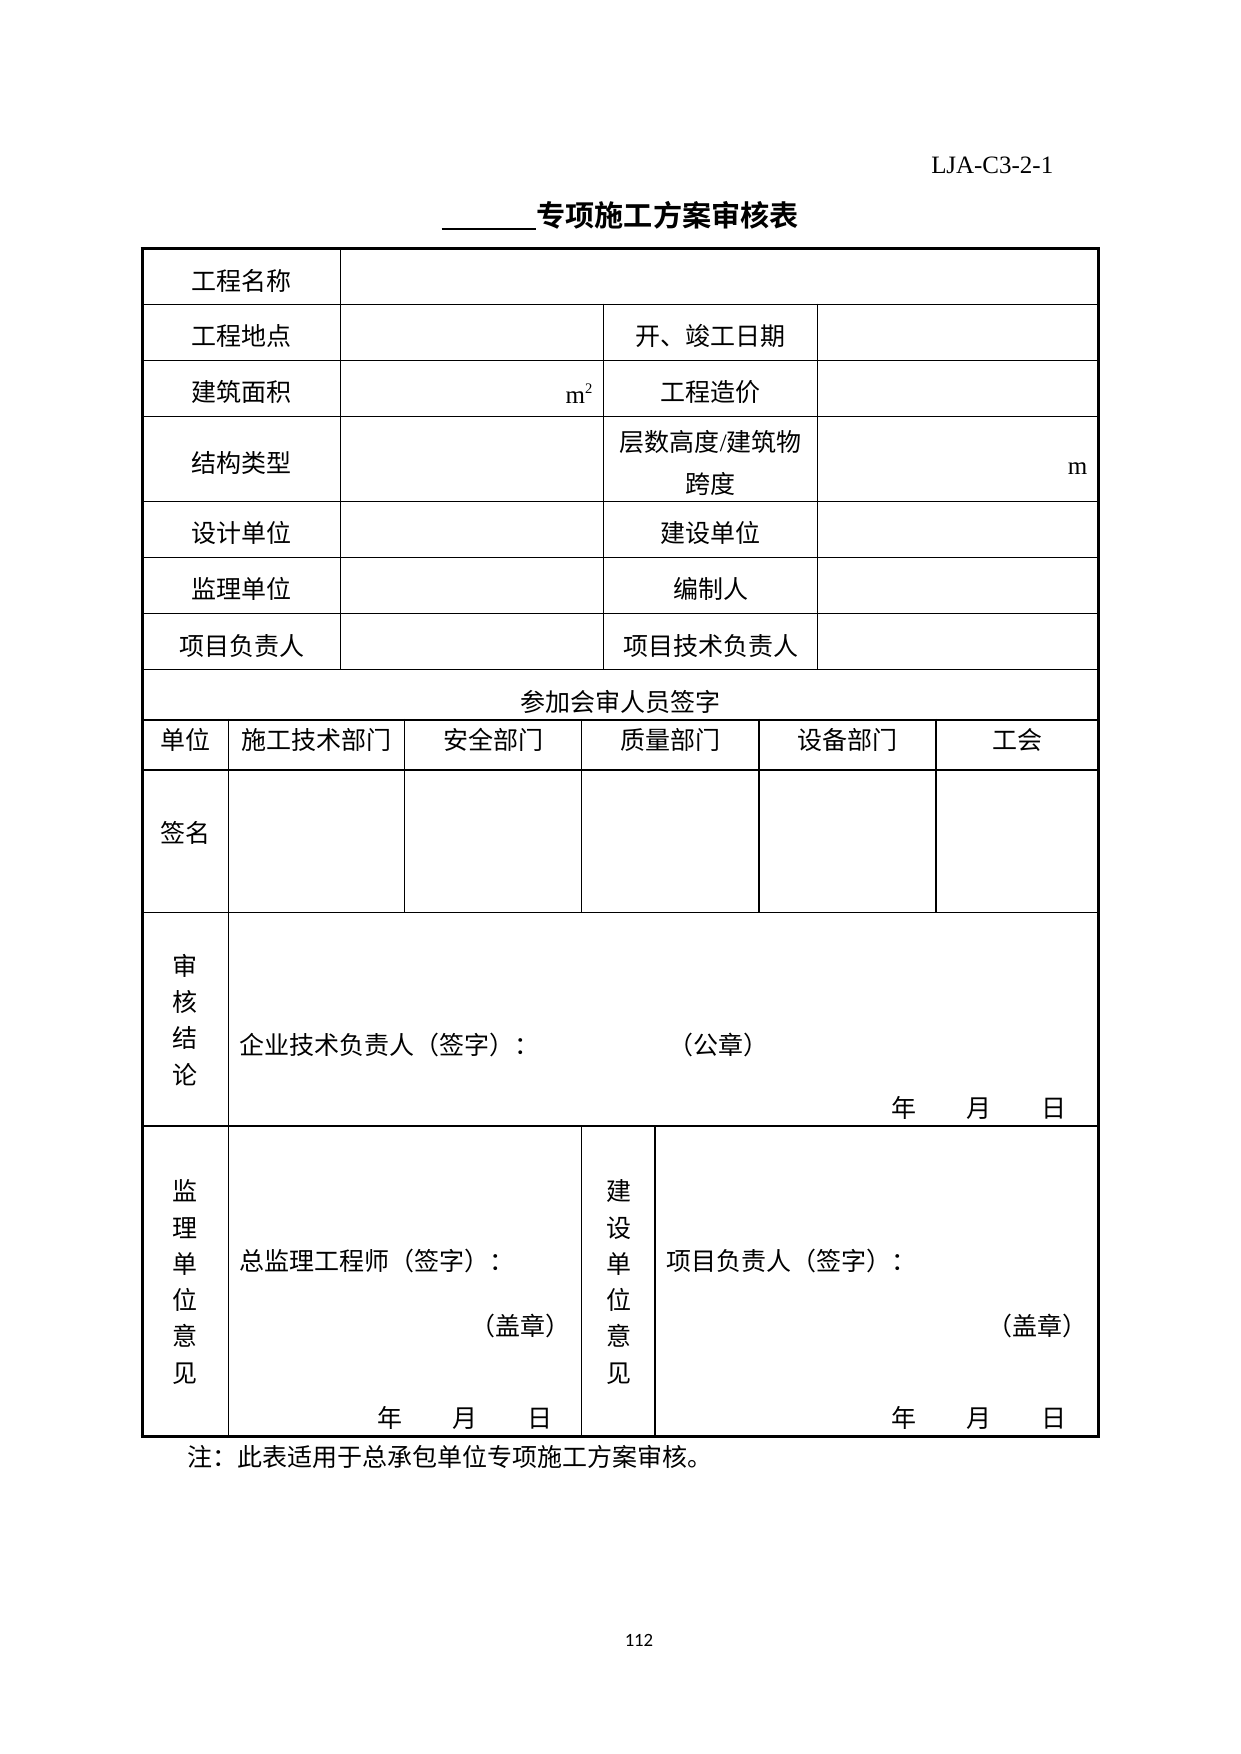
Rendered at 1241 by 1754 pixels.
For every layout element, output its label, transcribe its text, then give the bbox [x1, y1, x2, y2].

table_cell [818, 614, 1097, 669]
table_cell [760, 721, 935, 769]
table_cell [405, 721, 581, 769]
subtitle LJA-C3-2-1 [187, 150, 1053, 179]
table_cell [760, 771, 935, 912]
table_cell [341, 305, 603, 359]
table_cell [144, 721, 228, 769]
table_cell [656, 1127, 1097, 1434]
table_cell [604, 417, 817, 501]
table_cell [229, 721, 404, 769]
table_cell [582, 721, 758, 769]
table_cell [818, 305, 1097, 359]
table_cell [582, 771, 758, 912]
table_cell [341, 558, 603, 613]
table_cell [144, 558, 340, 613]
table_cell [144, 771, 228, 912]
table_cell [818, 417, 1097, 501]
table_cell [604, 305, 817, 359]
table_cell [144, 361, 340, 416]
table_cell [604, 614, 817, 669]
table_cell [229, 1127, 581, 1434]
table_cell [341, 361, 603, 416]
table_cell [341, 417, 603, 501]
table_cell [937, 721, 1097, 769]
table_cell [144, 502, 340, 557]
text 注：此表适用于总承包单位专项施工方案审核。 [187, 1438, 1053, 1474]
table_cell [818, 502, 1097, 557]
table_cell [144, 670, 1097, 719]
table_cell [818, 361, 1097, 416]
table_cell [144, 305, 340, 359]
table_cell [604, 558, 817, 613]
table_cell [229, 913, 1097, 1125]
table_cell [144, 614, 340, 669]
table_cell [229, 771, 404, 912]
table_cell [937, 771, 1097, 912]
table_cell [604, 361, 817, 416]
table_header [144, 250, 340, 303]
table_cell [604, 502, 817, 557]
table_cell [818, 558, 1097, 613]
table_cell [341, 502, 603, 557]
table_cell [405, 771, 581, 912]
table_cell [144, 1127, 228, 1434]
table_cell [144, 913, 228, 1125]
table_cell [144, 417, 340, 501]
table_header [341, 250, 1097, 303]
subtitle 专项施工方案审核表 [187, 193, 1053, 235]
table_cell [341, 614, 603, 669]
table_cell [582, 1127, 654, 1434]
